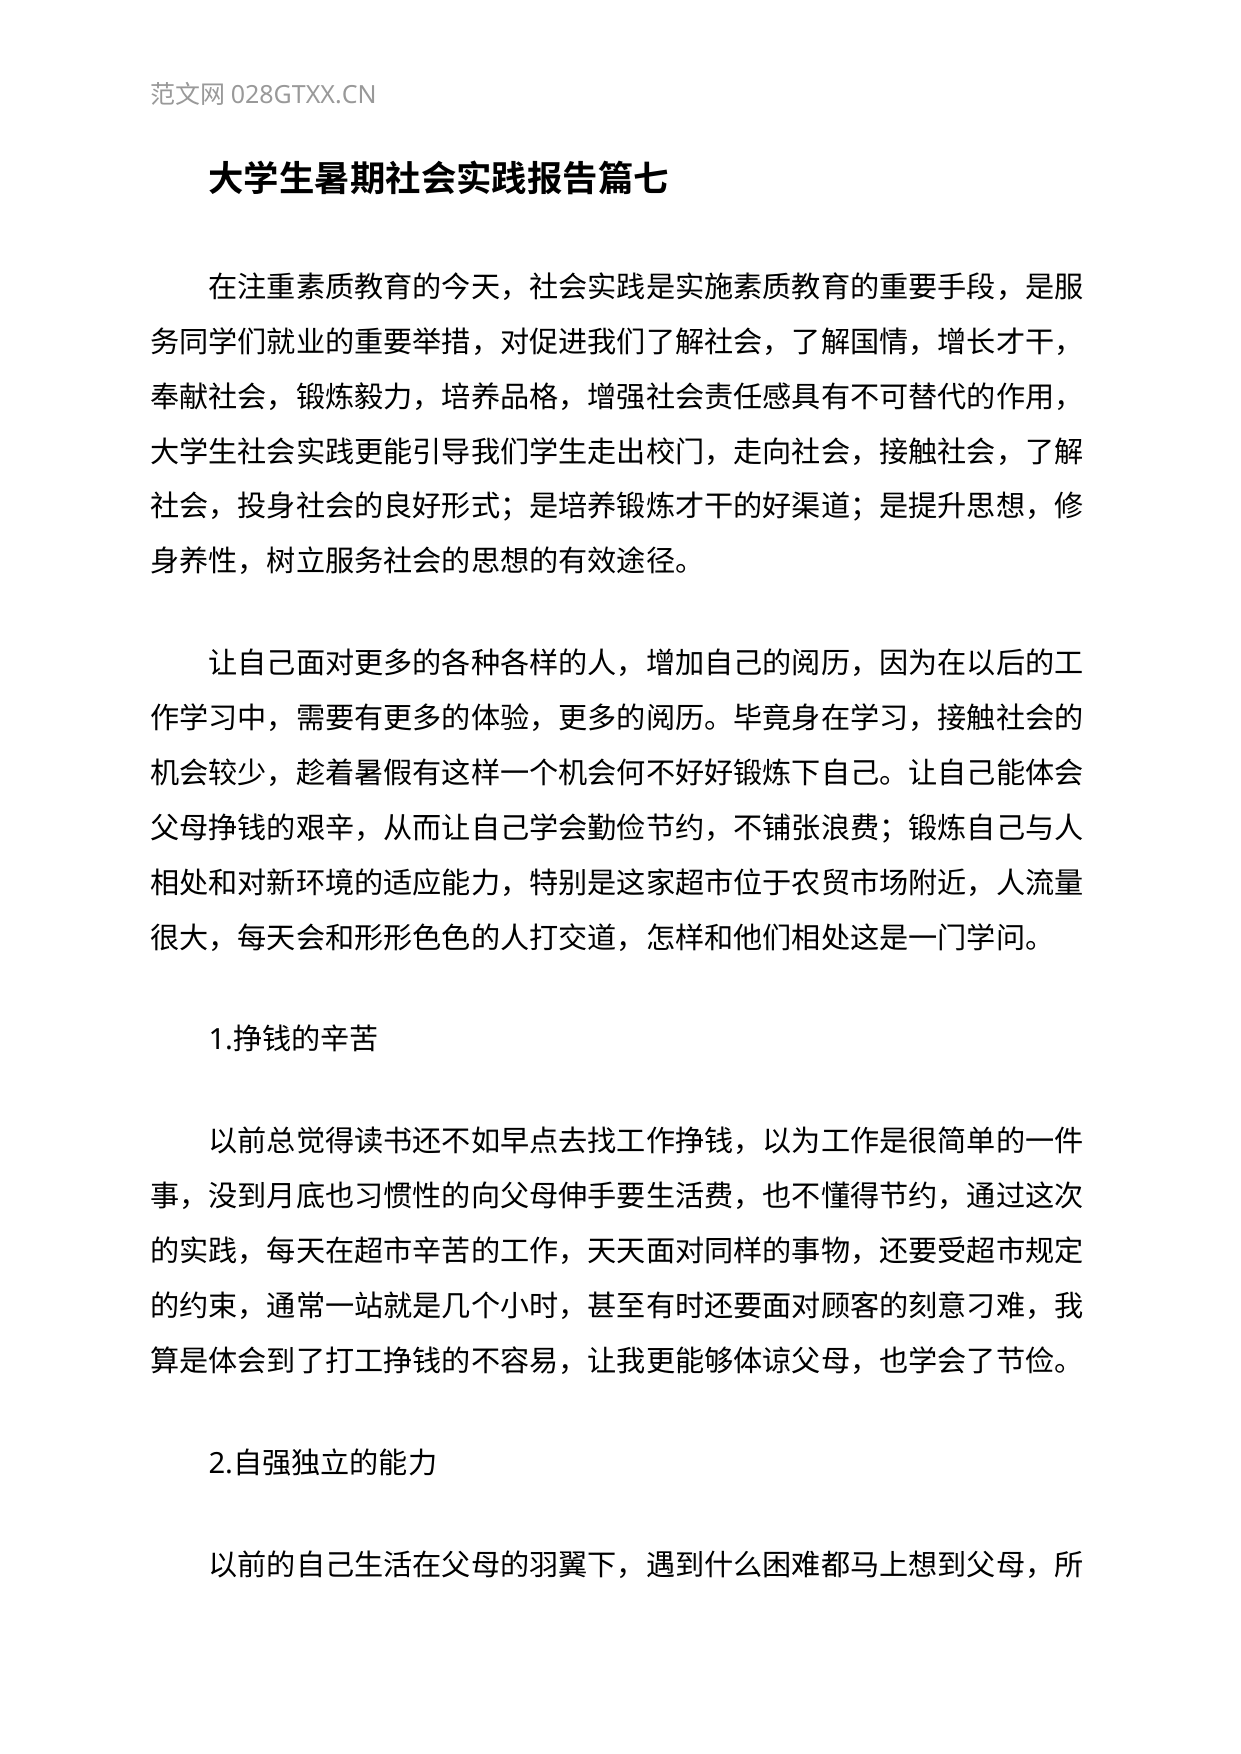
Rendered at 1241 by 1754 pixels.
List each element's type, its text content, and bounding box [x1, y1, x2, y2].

text 大学生暑期社会实践报告篇七 [150, 150, 1090, 201]
text 在注重素质教育的今天，社会实践是实施素质教育的重要手段，是服务同学们就业的重要举措，对促进我们了解社会，了解国情，增长才干，奉献社会，锻炼毅力，培养品格，增强社会责任感具有不可替代的作用，大学生社会实践更能引导我们学生走出校门，走向社会，接触社会，了解社会，投身社会的良好形式；是培养锻炼才干的好渠道；是提升思想，修身养性，树立服务社会的思想的有效途径。 [150, 263, 1090, 580]
text 1.挣钱的辛苦 [150, 1016, 1090, 1058]
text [150, 1541, 1090, 1583]
text 以前总觉得读书还不如早点去找工作挣钱，以为工作是很简单的一件事，没到月底也习惯性的向父母伸手要生活费，也不懂得节约，通过这次的实践，每天在超市辛苦的工作，天天面对同样的事物，还要受超市规定的约束，通常一站就是几个小时，甚至有时还要面对顾客的刻意刁难，我算是体会到了打工挣钱的不容易，让我更能够体谅父母，也学会了节俭。 [150, 1118, 1090, 1380]
text 2.自强独立的能力 [150, 1439, 1090, 1482]
text 让自己面对更多的各种各样的人，增加自己的阅历，因为在以后的工作学习中，需要有更多的体验，更多的阅历。毕竟身在学习，接触社会的机会较少，趁着暑假有这样一个机会何不好好锻炼下自己。让自己能体会父母挣钱的艰辛，从而让自己学会勤俭节约，不铺张浪费；锻炼自己与人相处和对新环境的适应能力，特别是这家超市位于农贸市场附近，人流量很大，每天会和形形色色的人打交道，怎样和他们相处这是一门学问。 [150, 640, 1090, 956]
